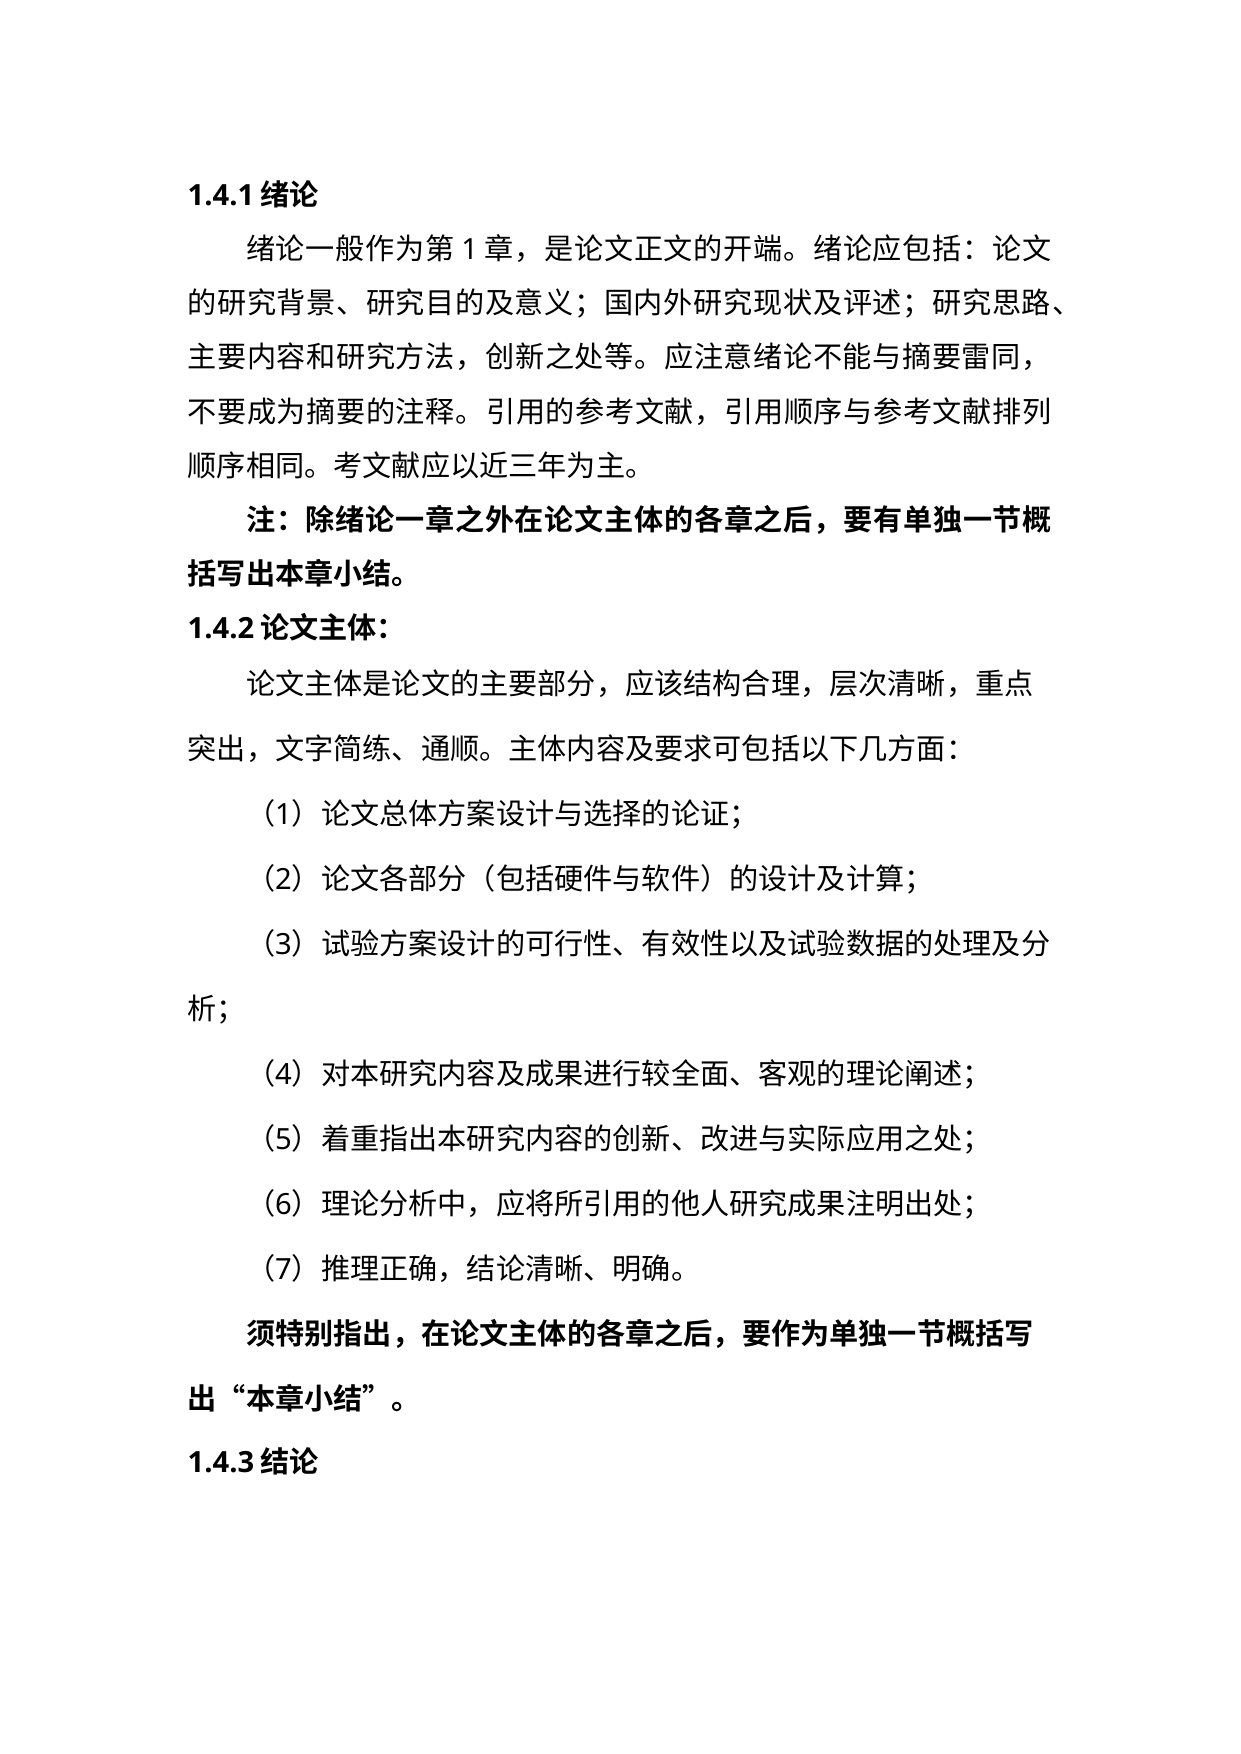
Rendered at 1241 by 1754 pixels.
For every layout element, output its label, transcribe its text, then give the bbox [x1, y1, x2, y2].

text （1）论文总体方案设计与选择的论证； [187, 779, 1053, 844]
text （5）着重指出本研究内容的创新、改进与实际应用之处； [187, 1104, 1053, 1169]
text 1.4.1绪论 [187, 162, 1053, 216]
text （6）理论分析中，应将所引用的他人研究成果注明出处； [187, 1169, 1053, 1234]
text （3）试验方案设计的可行性、有效性以及试验数据的处理及分析； [187, 909, 1053, 1039]
text 1.4.2论文主体： [187, 595, 1053, 649]
text 论文主体是论文的主要部分，应该结构合理，层次清晰，重点突出，文字简练、通顺。主体内容及要求可包括以下几方面： [187, 649, 1053, 779]
text 1.4.3结论 [187, 1429, 1053, 1484]
text （2）论文各部分（包括硬件与软件）的设计及计算； [187, 844, 1053, 909]
text （7）推理正确，结论清晰、明确。 [187, 1234, 1053, 1299]
text 注：除绪论一章之外在论文主体的各章之后，要有单独一节概括写出本章小结。 [187, 487, 1053, 595]
text 须特别指出，在论文主体的各章之后，要作为单独一节概括写出“本章小结”。 [187, 1299, 1053, 1429]
text （4）对本研究内容及成果进行较全面、客观的理论阐述； [187, 1039, 1053, 1104]
text 绪论一般作为第1章，是论文正文的开端。绪论应包括：论文的研究背景、研究目的及意义；国内外研究现状及评述；研究思路、主要内容和研究方法，创新之处等。应注意绪论不能与摘要雷同，不要成为摘要的注释。引用的参考文献，引用顺序与参考文献排列顺序相同。考文献应以近三年为主。 [187, 216, 1053, 487]
